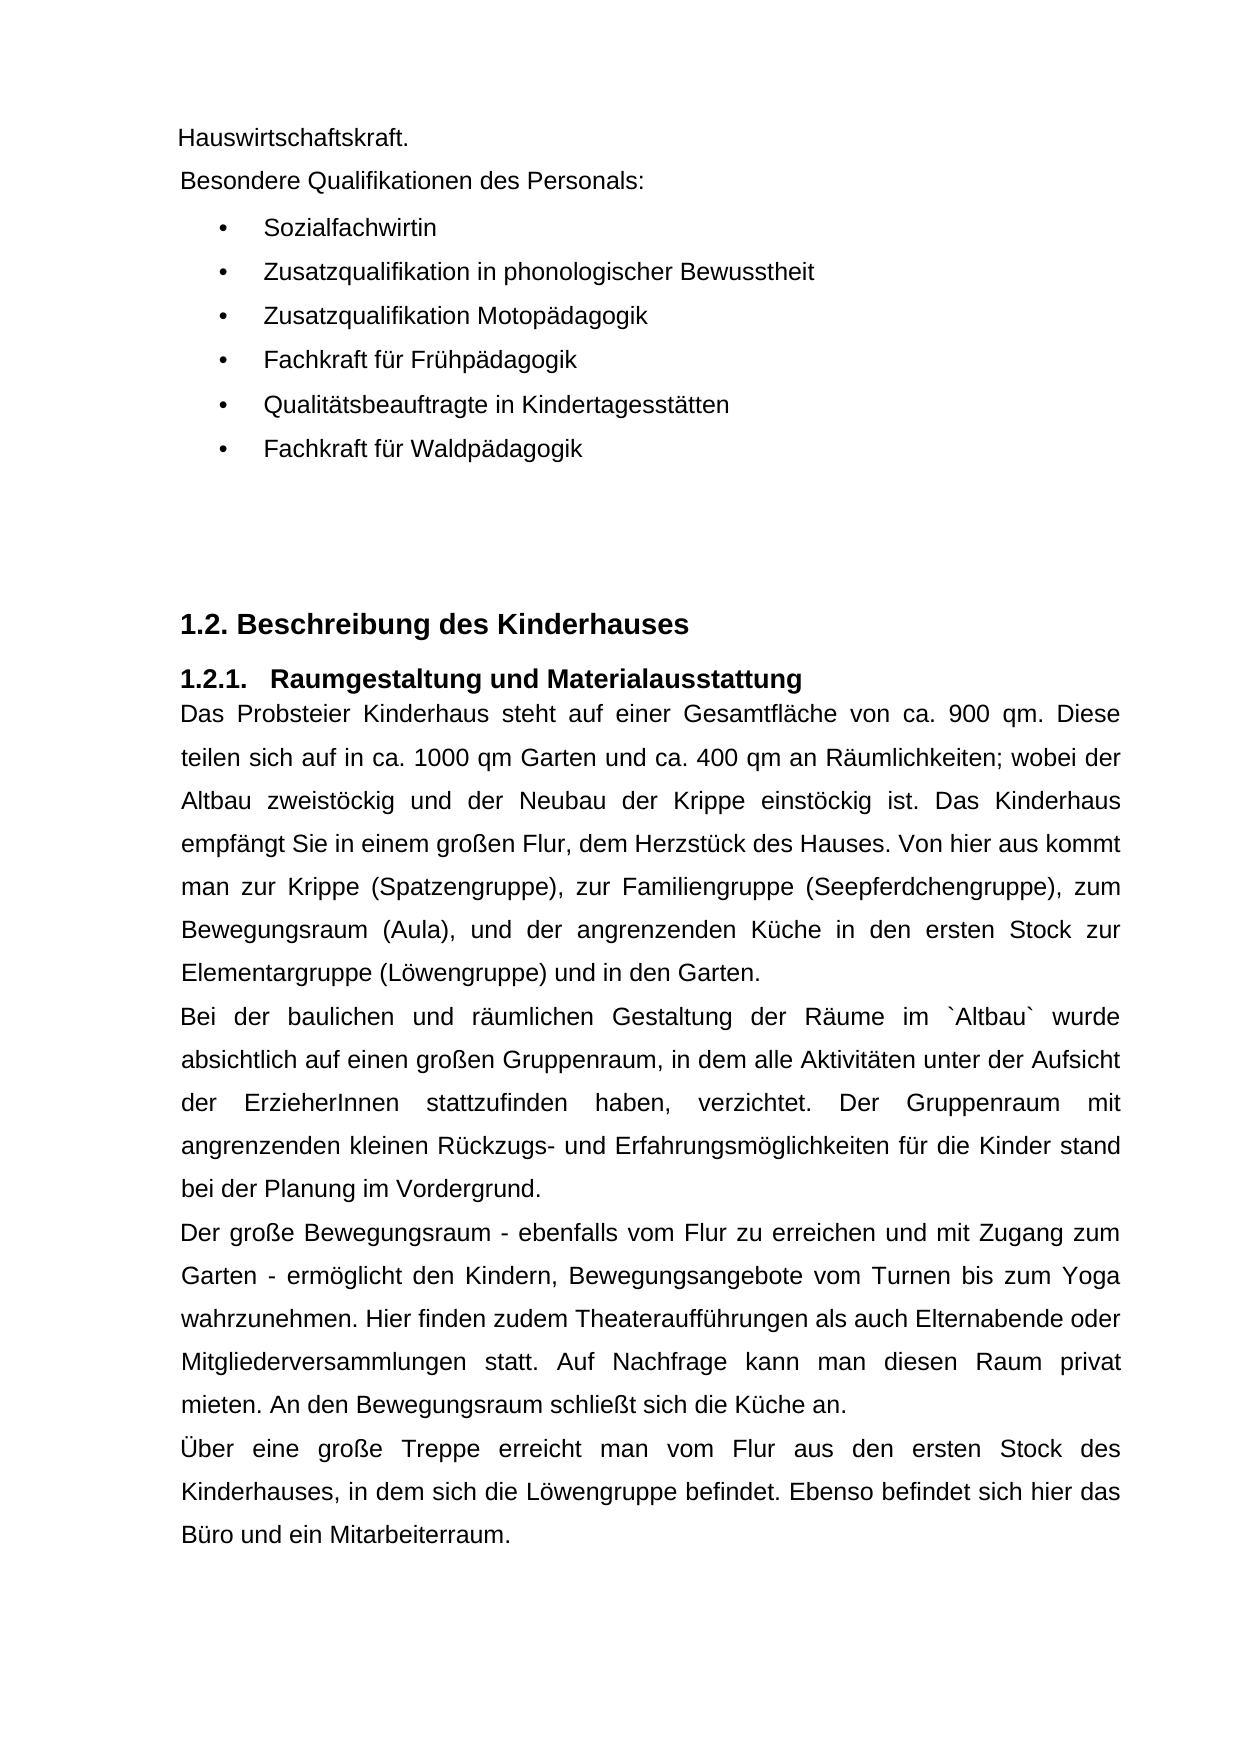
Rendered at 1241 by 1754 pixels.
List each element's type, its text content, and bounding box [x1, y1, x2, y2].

list Zusatzqualifikation Motopädagogik [219, 301, 1122, 330]
text Bei der baulichen und räumlichen Gestaltung der Räume im `Altbau` wurde absichtlich auf einen großen Gruppenraum, in dem alle Aktivitäten unter der Aufsicht der ErzieherInnen stattzufinden haben, verzichtet. Der Gruppenraum mit angrenzenden kleinen Rückzugs- und Erfahrungsmöglichkeiten für die Kinder stand bei der Planung im Vordergrund. [180, 1002, 1122, 1203]
text Der große Bewegungsraum - ebenfalls vom Flur zu erreichen und mit Zugang zum Garten - ermöglicht den Kindern, Bewegungsangebote vom Turnen bis zum Yoga wahrzunehmen. Hier finden zudem Theateraufführungen als auch Elternabende oder Mitgliederversammlungen statt. Auf Nachfrage kann man diesen Raum privat mieten. An den Bewegungsraum schließt sich die Küche an. [180, 1218, 1122, 1419]
text Das Probsteier Kinderhaus steht auf einer Gesamtfläche von ca. 900 qm. Diese teilen sich auf in ca. 1000 qm Garten und ca. 400 qm an Räumlichkeiten; wobei der Altbau zweistöckig und der Neubau der Krippe einstöckig ist. Das Kinderhaus empfängt Sie in einem großen Flur, dem Herzstück des Hauses. Von hier aus kommt man zur Krippe (Spatzengruppe), zur Familiengruppe (Seepferdchengruppe), zum Bewegungsraum (Aula), und der angrenzenden Küche in den ersten Stock zur Elementargruppe (Löwengruppe) und in den Garten. [180, 699, 1122, 987]
list Sozialfachwirtin [219, 213, 1122, 242]
text Hauswirtschaftskraft. [177, 123, 1122, 151]
subtitle 1.2.1. Raumgestaltung und Materialausstattung [180, 663, 1123, 695]
list Fachkraft für Waldpädagogik [219, 434, 1122, 463]
text Besondere Qualifikationen des Personals: [180, 166, 1122, 194]
text Über eine große Treppe erreicht man vom Flur aus den ersten Stock des Kinderhauses, in dem sich die Löwengruppe befindet. Ebenso befindet sich hier das Büro und ein Mitarbeiterraum. [180, 1434, 1122, 1549]
list Zusatzqualifikation in phonologischer Bewusstheit [219, 257, 1122, 286]
list Qualitätsbeauftragte in Kindertagesstätten [219, 389, 1122, 418]
list Fachkraft für Frühpädagogik [219, 345, 1122, 374]
subtitle 1.2. Beschreibung des Kinderhauses [180, 607, 1123, 641]
